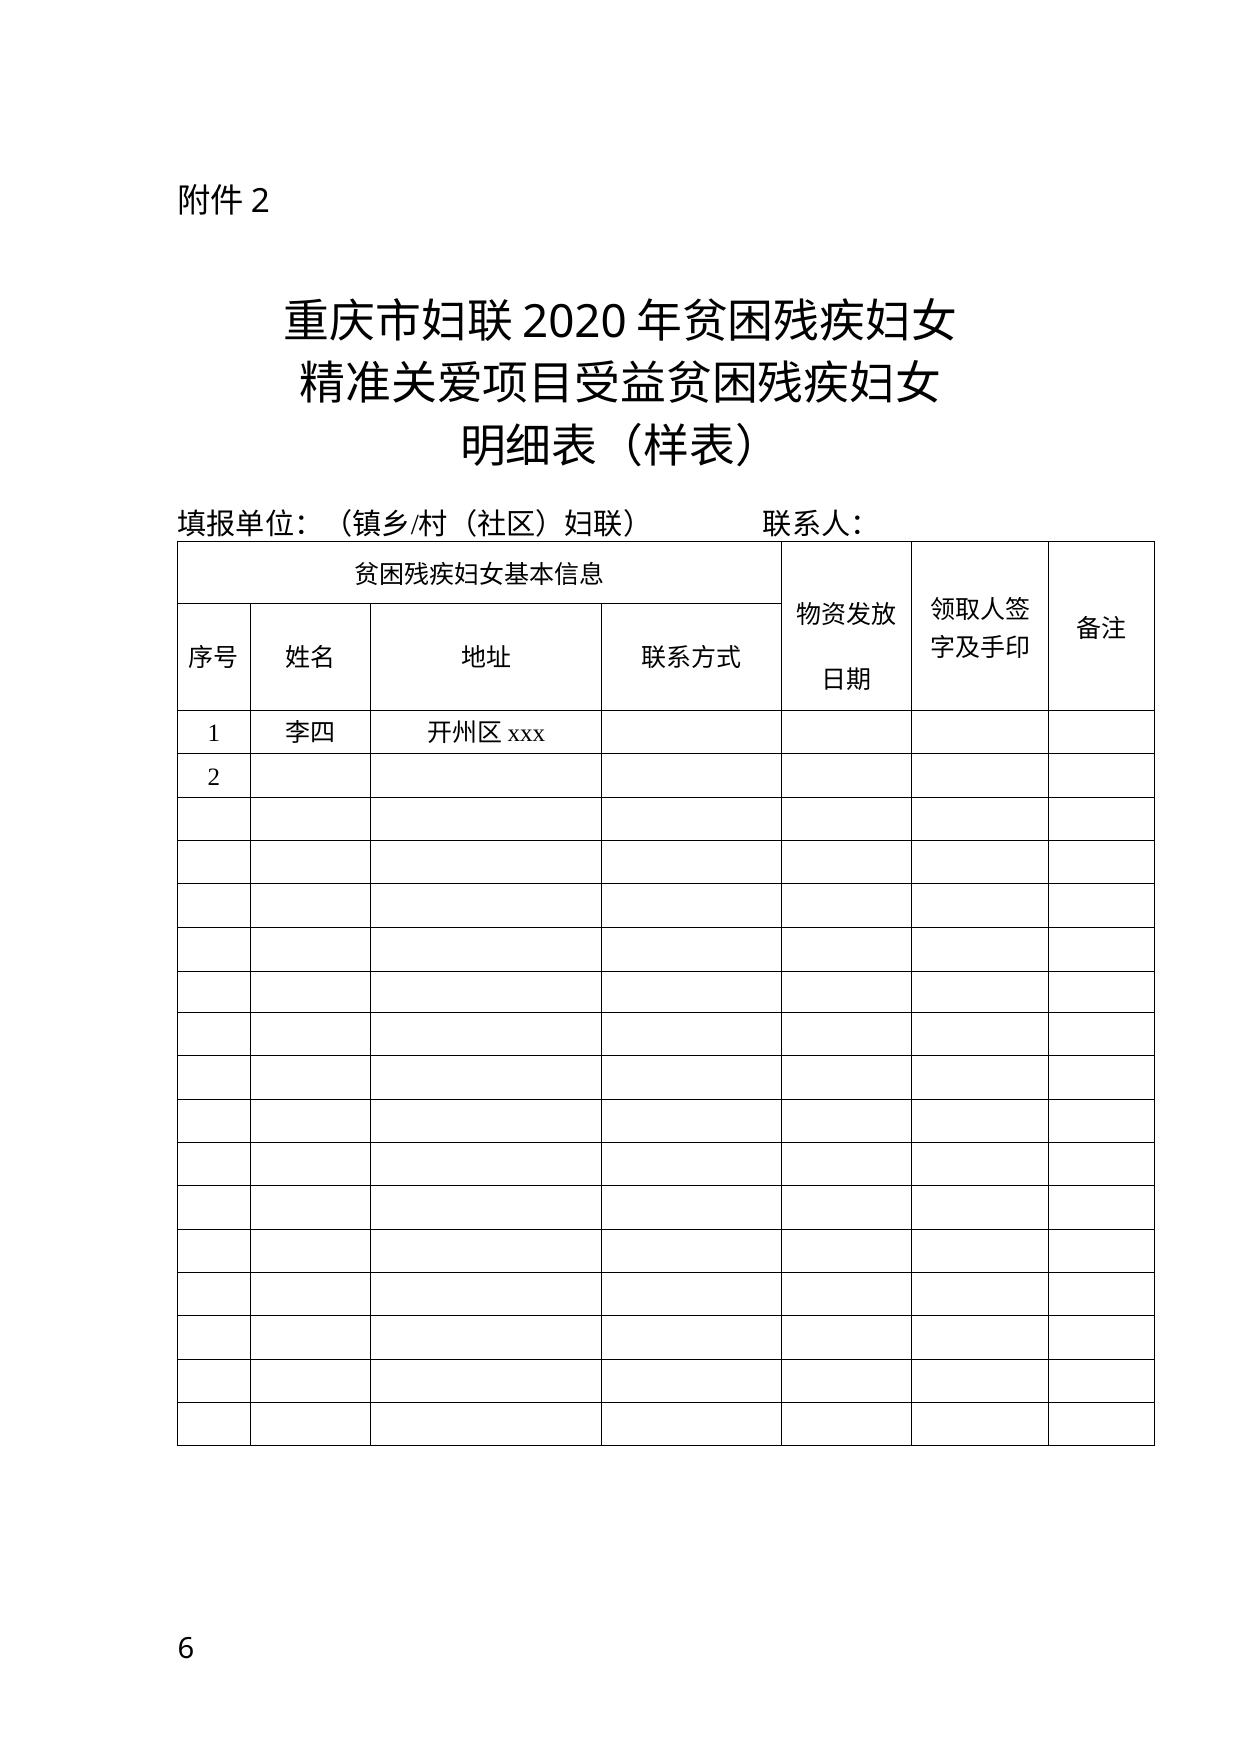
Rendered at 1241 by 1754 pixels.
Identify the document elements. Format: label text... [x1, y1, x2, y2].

table_cell [1049, 841, 1154, 883]
table_cell [602, 1186, 781, 1229]
table_cell [782, 1143, 911, 1185]
table_cell [912, 1056, 1048, 1099]
table_cell 姓名 [251, 604, 370, 710]
table_cell [251, 1230, 370, 1272]
table_cell [1049, 754, 1154, 797]
table_header 物资发放日期 [782, 542, 911, 710]
table_cell [371, 928, 601, 971]
table_cell [1049, 1143, 1154, 1185]
table_cell [1049, 884, 1154, 927]
table_cell [602, 1360, 781, 1402]
table_cell [1049, 1013, 1154, 1055]
table_cell [602, 1056, 781, 1099]
text 填报单位：（镇乡/村（社区）妇联） 联系人： [177, 508, 1063, 541]
table_cell [602, 1316, 781, 1359]
table_cell [912, 1273, 1048, 1315]
table_cell [912, 841, 1048, 883]
table_cell [912, 1403, 1048, 1445]
table_header 备注 [1049, 542, 1154, 710]
table_cell [782, 1013, 911, 1055]
table_cell [251, 1273, 370, 1315]
table_cell [782, 1403, 911, 1445]
table_cell 序号 [178, 604, 250, 710]
table_cell [178, 1316, 250, 1359]
table_cell [178, 1403, 250, 1445]
table_cell [251, 798, 370, 840]
table_cell [602, 884, 781, 927]
table_cell [912, 1143, 1048, 1185]
table_cell [371, 972, 601, 1012]
table_cell [912, 1316, 1048, 1359]
table_cell [251, 1143, 370, 1185]
table_cell [371, 1403, 601, 1445]
table_cell [251, 1186, 370, 1229]
table_cell [1049, 928, 1154, 971]
table_cell [602, 1273, 781, 1315]
table_cell [251, 928, 370, 971]
table_cell [1049, 972, 1154, 1012]
table_cell [782, 1316, 911, 1359]
table_cell [371, 1273, 601, 1315]
table_cell [371, 1100, 601, 1142]
table_cell 2 [178, 754, 250, 797]
table_cell [1049, 1273, 1154, 1315]
table_cell [178, 972, 250, 1012]
table_cell [912, 1100, 1048, 1142]
table_cell [1049, 1316, 1154, 1359]
table_cell [912, 711, 1048, 753]
table_cell [1049, 1360, 1154, 1402]
table_cell [912, 928, 1048, 971]
table_cell [1049, 711, 1154, 753]
table_cell [782, 928, 911, 971]
table_cell [178, 1273, 250, 1315]
table_cell [1049, 1186, 1154, 1229]
table_cell [371, 1143, 601, 1185]
text 精准关爱项目受益贫困残疾妇女 [177, 349, 1063, 412]
table_cell [251, 1316, 370, 1359]
table_cell [602, 1403, 781, 1445]
table_cell [602, 754, 781, 797]
table_cell [251, 1100, 370, 1142]
table_cell [782, 1100, 911, 1142]
table_cell [782, 711, 911, 753]
table_cell [251, 884, 370, 927]
table_cell [602, 928, 781, 971]
table_cell [371, 841, 601, 883]
table_cell [602, 1100, 781, 1142]
table_cell [912, 1360, 1048, 1402]
table_cell [371, 1186, 601, 1229]
table_cell [912, 884, 1048, 927]
table_header 领取人签字及手印 [912, 542, 1048, 710]
table_cell [371, 1013, 601, 1055]
text 明细表（样表） [177, 412, 1063, 474]
table_cell [178, 798, 250, 840]
table_cell [251, 1013, 370, 1055]
table_cell [178, 1100, 250, 1142]
table_cell [782, 841, 911, 883]
table_cell [782, 754, 911, 797]
table_cell [371, 798, 601, 840]
text 附件2 [177, 162, 1063, 224]
table_cell [912, 754, 1048, 797]
table_cell [251, 1403, 370, 1445]
table_cell 李四 [251, 711, 370, 753]
table_cell [178, 1360, 250, 1402]
table_cell [251, 1056, 370, 1099]
table_cell [782, 798, 911, 840]
table_cell [1049, 1230, 1154, 1272]
table_cell [178, 1186, 250, 1229]
table_cell 开州区xxx [371, 711, 601, 753]
table_cell [912, 1230, 1048, 1272]
table_cell [602, 1013, 781, 1055]
table_cell [178, 1013, 250, 1055]
table_cell [1049, 798, 1154, 840]
table_cell [782, 972, 911, 1012]
table_cell [371, 754, 601, 797]
table_cell 1 [178, 711, 250, 753]
table_cell [1049, 1100, 1154, 1142]
table_cell [912, 1013, 1048, 1055]
table_cell [782, 1056, 911, 1099]
table_cell [602, 1143, 781, 1185]
table_cell [371, 1360, 601, 1402]
table_cell [178, 1143, 250, 1185]
table_cell [178, 1056, 250, 1099]
text 重庆市妇联2020年贫困残疾妇女 [177, 287, 1063, 349]
table_cell [782, 1186, 911, 1229]
table_cell [782, 1230, 911, 1272]
table_cell [782, 1273, 911, 1315]
table_cell [371, 1230, 601, 1272]
table_cell [782, 884, 911, 927]
table_cell [1049, 1403, 1154, 1445]
table_cell [371, 1056, 601, 1099]
table_cell [371, 884, 601, 927]
table_cell [912, 798, 1048, 840]
table_cell [251, 841, 370, 883]
table_cell [178, 884, 250, 927]
table_cell [251, 1360, 370, 1402]
table_cell [602, 798, 781, 840]
table_cell [912, 1186, 1048, 1229]
table_cell [1049, 1056, 1154, 1099]
table_cell [602, 972, 781, 1012]
table_cell [602, 1230, 781, 1272]
table_cell [178, 841, 250, 883]
table_cell 联系方式 [602, 604, 781, 710]
table_cell [782, 1360, 911, 1402]
table_cell 地址 [371, 604, 601, 710]
table_cell [178, 928, 250, 971]
table_header 贫困残疾妇女基本信息 [178, 542, 781, 603]
table_cell [178, 1230, 250, 1272]
table_cell [251, 972, 370, 1012]
table_cell [912, 972, 1048, 1012]
table_cell [602, 711, 781, 753]
table_cell [371, 1316, 601, 1359]
table_cell [251, 754, 370, 797]
table_cell [602, 841, 781, 883]
